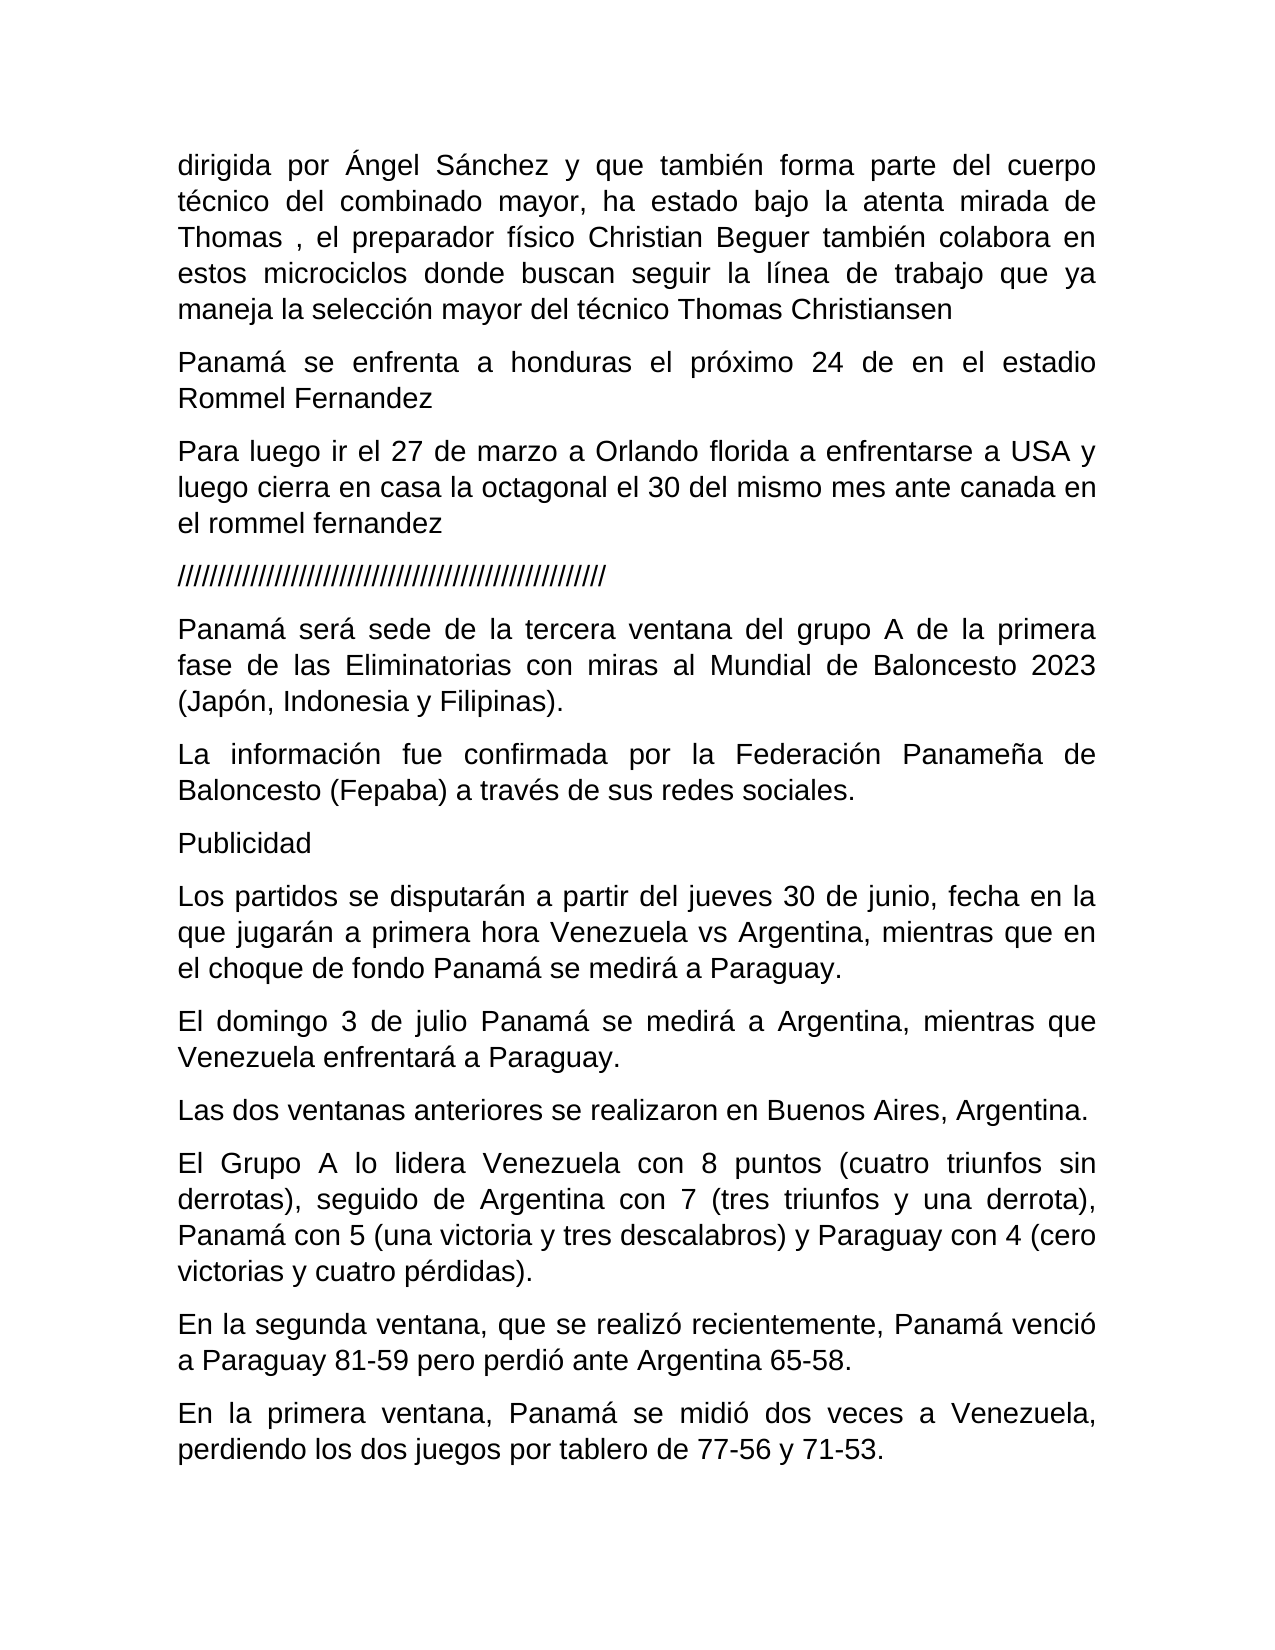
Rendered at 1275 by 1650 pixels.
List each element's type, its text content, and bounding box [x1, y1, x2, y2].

text Los partidos se disputarán a partir del jueves 30 de junio, fecha en la que jugarán a primera hora Venezuela vs Argentina, mientras que en el choque de fondo Panamá se medirá a Paraguay. [177, 879, 1098, 984]
text La información fue confirmada por la Federación Panameña de Baloncesto (Fepaba) a través de sus redes sociales. [177, 737, 1098, 807]
text En la segunda ventana, que se realizó recientemente, Panamá venció a Paraguay 81-59 pero perdió ante Argentina 65-58. [177, 1307, 1098, 1377]
text ///////////////////////////////////////////////////// [177, 559, 1098, 593]
text Publicidad [177, 826, 1098, 859]
text El Grupo A lo lidera Venezuela con 8 puntos (cuatro triunfos sin derrotas), seguido de Argentina con 7 (tres triunfos y una derrota), Panamá con 5 (una victoria y tres descalabros) y Paraguay con 4 (cero victorias y cuatro pérdidas). [177, 1146, 1098, 1288]
text Panamá se enfrenta a honduras el próximo 24 de en el estadio Rommel Fernandez [177, 345, 1098, 415]
text dirigida por Ángel Sánchez y que también forma parte del cuerpo técnico del combinado mayor, ha estado bajo la atenta mirada de Thomas , el preparador físico Christian Beguer también colabora en estos microciclos donde buscan seguir la línea de trabajo que ya maneja la selección mayor del técnico Thomas Christiansen [177, 148, 1098, 326]
text Para luego ir el 27 de marzo a Orlando florida a enfrentarse a USA y luego cierra en casa la octagonal el 30 del mismo mes ante canada en el rommel fernandez [177, 434, 1098, 540]
text En la primera ventana, Panamá se midió dos veces a Venezuela, perdiendo los dos juegos por tablero de 77-56 y 71-53. [177, 1396, 1098, 1466]
text Panamá será sede de la tercera ventana del grupo A de la primera fase de las Eliminatorias con miras al Mundial de Baloncesto 2023 (Japón, Indonesia y Filipinas). [177, 612, 1098, 718]
text El domingo 3 de julio Panamá se medirá a Argentina, mientras que Venezuela enfrentará a Paraguay. [177, 1004, 1098, 1073]
text Las dos ventanas anteriores se realizaron en Buenos Aires, Argentina. [177, 1093, 1098, 1126]
